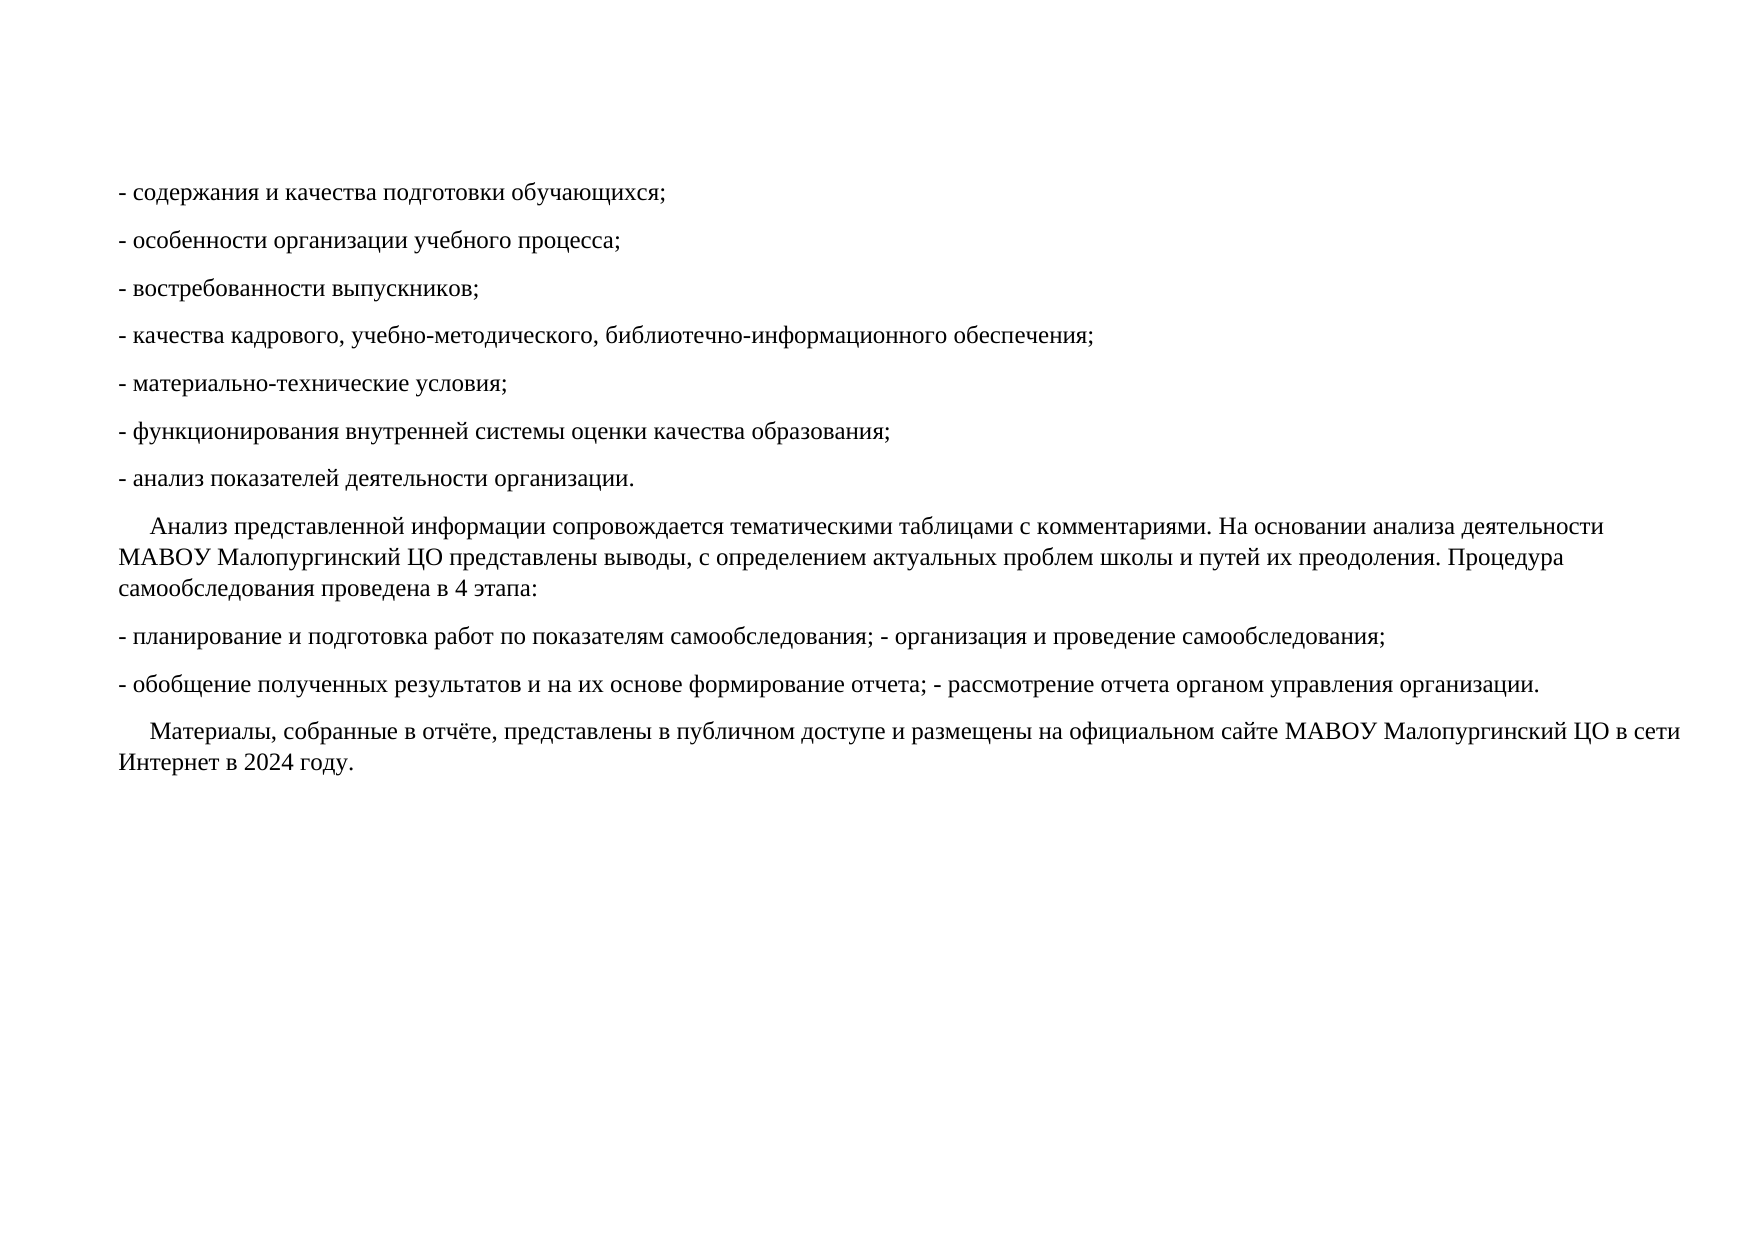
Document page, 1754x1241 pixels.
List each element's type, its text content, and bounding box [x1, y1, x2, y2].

text - особенности организации учебного процесса; [118, 225, 1695, 254]
text - обобщение полученных результатов и на их основе формирование отчета; - рассмотрение отчета органом управления организации. [118, 669, 1695, 697]
text Анализ представленной информации сопровождается тематическими таблицами с комментариями. На основании анализа деятельности МАВОУ Малопургинский ЦО представлены выводы, с определением актуальных проблем школы и путей их преодоления. Процедура самообследования проведена в 4 этапа: [118, 511, 1695, 602]
text - качества кадрового, учебно-методического, библиотечно-информационного обеспечения; [118, 320, 1695, 349]
text - материально-технические условия; [118, 368, 1695, 397]
text - востребованности выпускников; [118, 273, 1695, 301]
text Материалы, собранные в отчёте, представлены в публичном доступе и размещены на официальном сайте МАВОУ Малопургинский ЦО в сети Интернет в 2024 году. [118, 716, 1695, 776]
text - функционирования внутренней системы оценки качества образования; [118, 416, 1695, 444]
text - содержания и качества подготовки обучающихся; [118, 177, 1695, 206]
text - планирование и подготовка работ по показателям самообследования; - организация и проведение самообследования; [118, 621, 1695, 650]
text - анализ показателей деятельности организации. [118, 463, 1695, 492]
